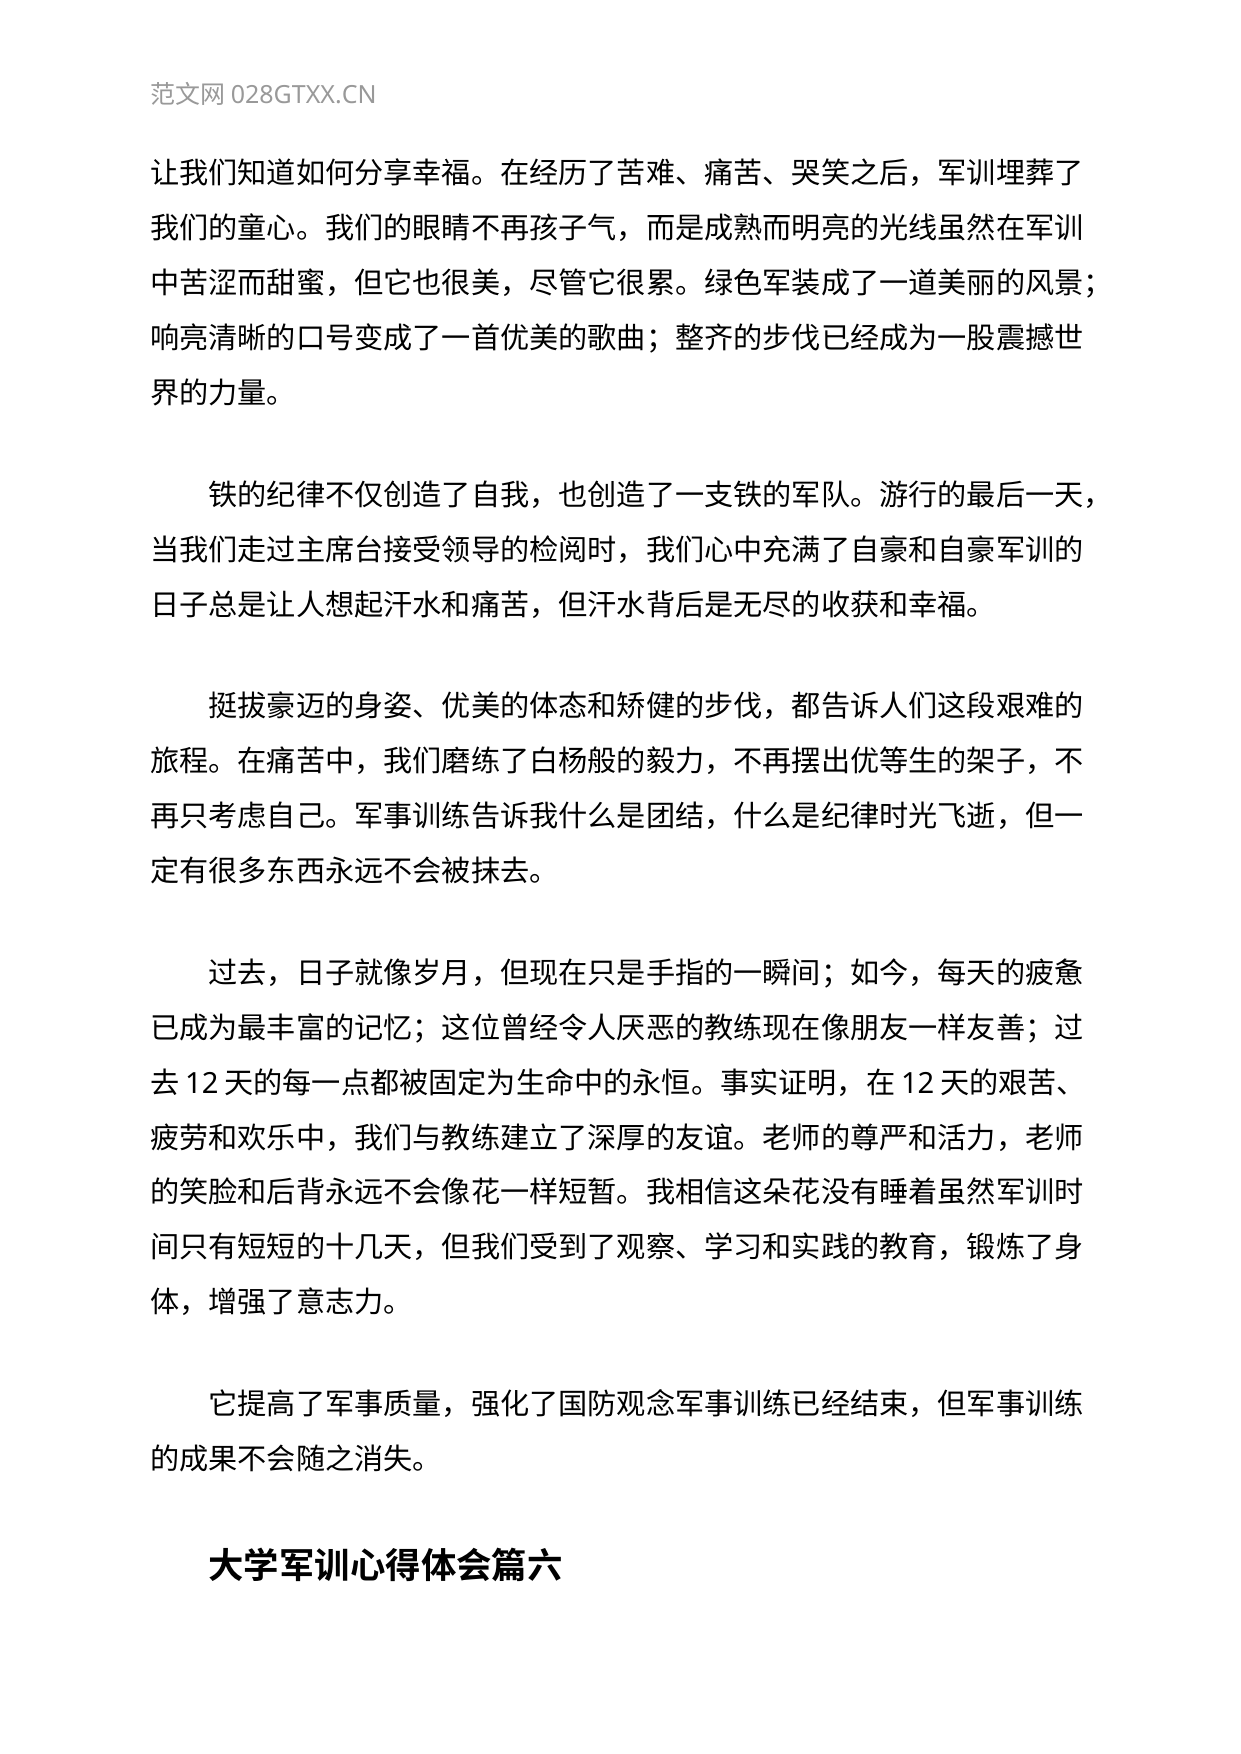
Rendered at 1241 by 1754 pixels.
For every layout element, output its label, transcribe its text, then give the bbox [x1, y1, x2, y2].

text 挺拔豪迈的身姿、优美的体态和矫健的步伐，都告诉人们这段艰难的旅程。在痛苦中，我们磨练了白杨般的毅力，不再摆出优等生的架子，不再只考虑自己。军事训练告诉我什么是团结，什么是纪律时光飞逝，但一定有很多东西永远不会被抹去。 [150, 683, 1090, 890]
text 它提高了军事质量，强化了国防观念军事训练已经结束，但军事训练的成果不会随之消失。 [150, 1381, 1090, 1478]
text 过去，日子就像岁月，但现在只是手指的一瞬间；如今，每天的疲惫已成为最丰富的记忆；这位曾经令人厌恶的教练现在像朋友一样友善；过去12天的每一点都被固定为生命中的永恒。事实证明，在12天的艰苦、疲劳和欢乐中，我们与教练建立了深厚的友谊。老师的尊严和活力，老师的笑脸和后背永远不会像花一样短暂。我相信这朵花没有睡着虽然军训时间只有短短的十几天，但我们受到了观察、学习和实践的教育，锻炼了身体，增强了意志力。 [150, 949, 1090, 1321]
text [150, 150, 1090, 412]
text 大学军训心得体会篇六 [150, 1537, 1090, 1588]
text 铁的纪律不仅创造了自我，也创造了一支铁的军队。游行的最后一天，当我们走过主席台接受领导的检阅时，我们心中充满了自豪和自豪军训的日子总是让人想起汗水和痛苦，但汗水背后是无尽的收获和幸福。 [150, 471, 1090, 623]
